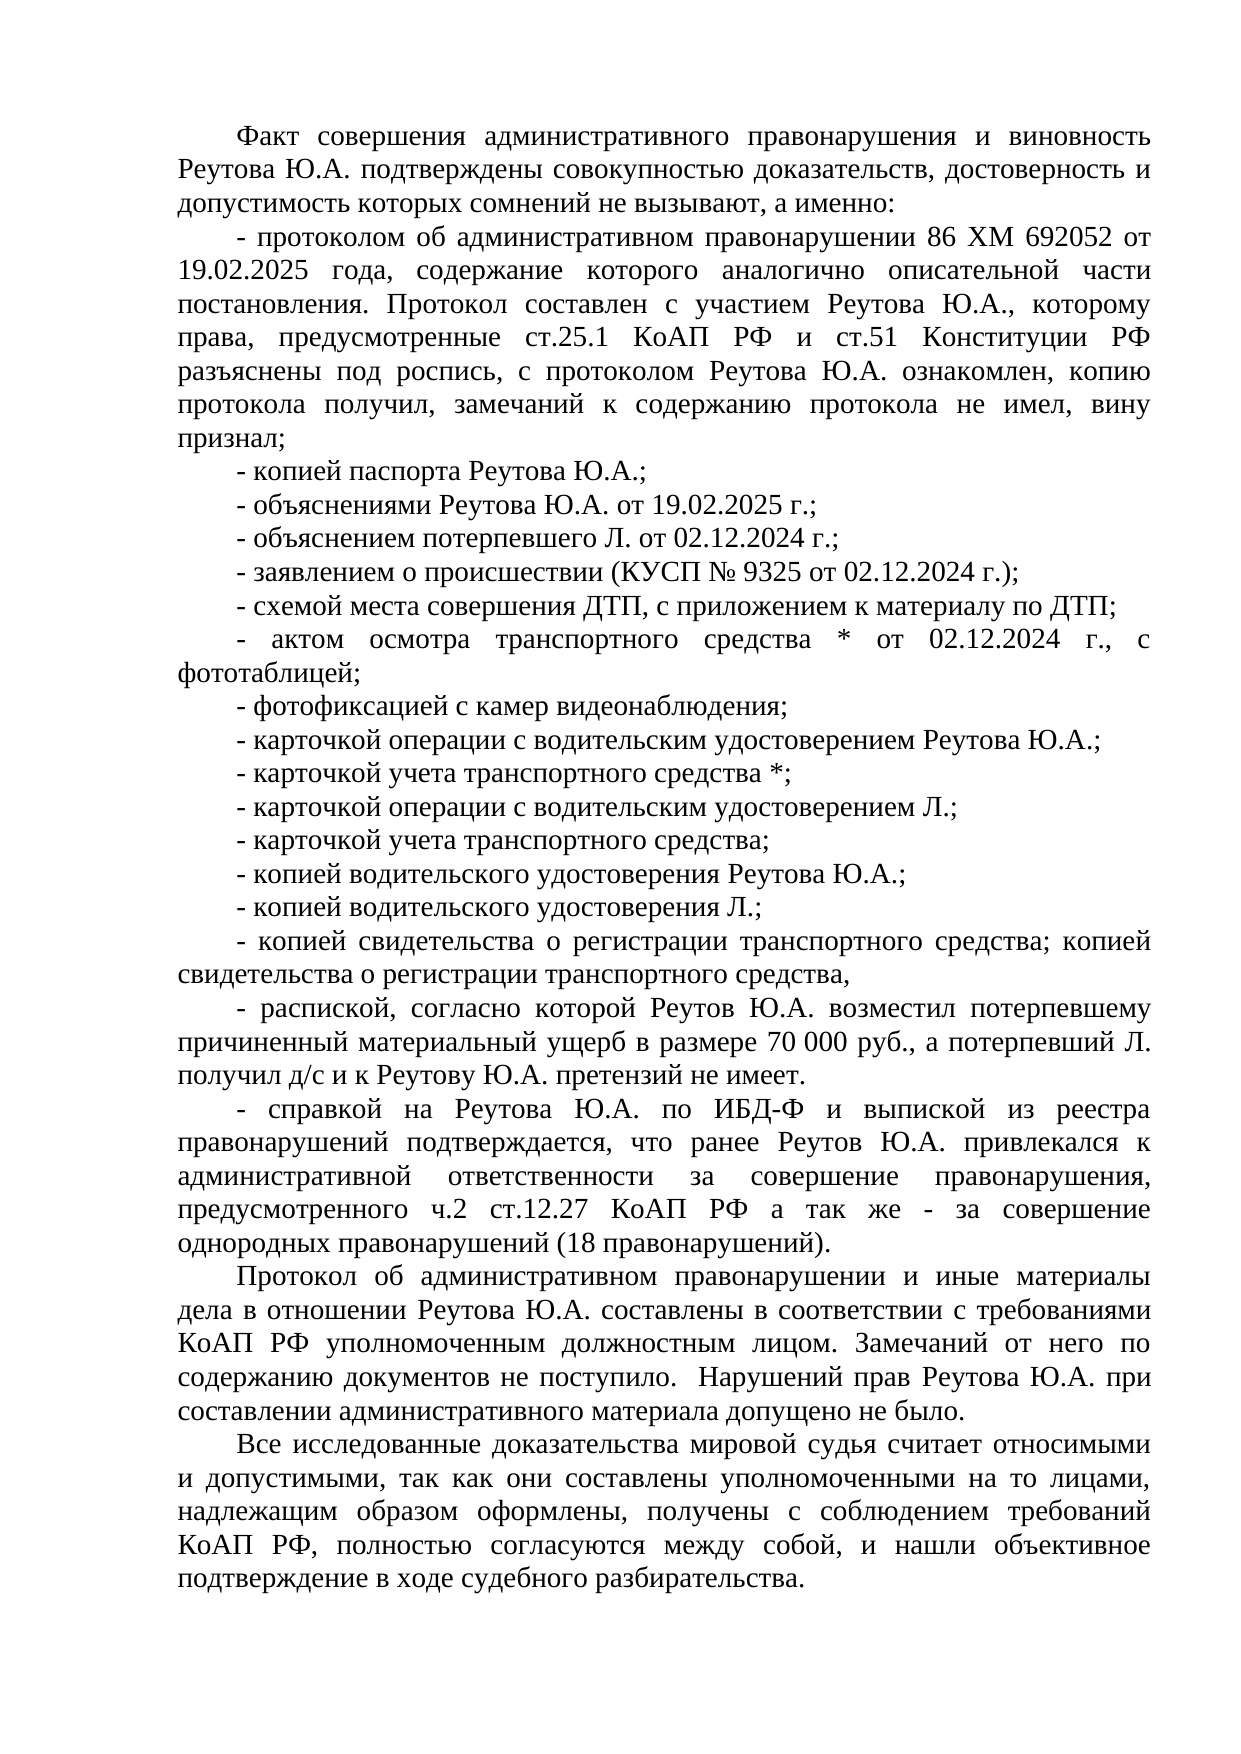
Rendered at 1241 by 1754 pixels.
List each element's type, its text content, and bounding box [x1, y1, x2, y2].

text - справкой на Реутова Ю.А. по ИБД-Ф и выпиской из реестра правонарушений подтверждается, что ранее Реутов Ю.А. привлекался к административной ответственности за совершение правонарушения, предусмотренного ч.2 ст.12.27 КоАП РФ а так же - за совершение однородных правонарушений (18 правонарушений). [177, 1091, 1152, 1258]
text - карточкой операции с водительским удостоверением Л.; [177, 789, 1152, 822]
text - заявлением о происшествии (КУСП № 9325 от 02.12.2024 г.); [177, 554, 1152, 588]
text - карточкой учета транспортного средства; [177, 822, 1152, 856]
text Все исследованные доказательства мировой судья считает относимыми и допустимыми, так как они составлены уполномоченными на то лицами, надлежащим образом оформлены, получены с соблюдением требований КоАП РФ, полностью согласуются между собой, и нашли объективное подтверждение в ходе судебного разбирательства. [177, 1426, 1152, 1594]
text - копией свидетельства о регистрации транспортного средства; копией свидетельства о регистрации транспортного средства, [177, 923, 1152, 990]
text - карточкой учета транспортного средства *; [177, 755, 1152, 789]
text - копией паспорта Реутова Ю.А.; [177, 453, 1152, 487]
text Факт совершения административного правонарушения и виновность Реутова Ю.А. подтверждены совокупностью доказательств, достоверность и допустимость которых сомнений не вызывают, а именно: [177, 118, 1152, 219]
text - распиской, согласно которой Реутов Ю.А. возместил потерпевшему причиненный материальный ущерб в размере 70 000 руб., а потерпевший Л. получил д/с и к Реутову Ю.А. претензий не имеет. [177, 990, 1152, 1091]
text - копией водительского удостоверения Реутова Ю.А.; [177, 856, 1152, 889]
text - протоколом об административном правонарушении 86 ХМ 692052 от 19.02.2025 года, содержание которого аналогично описательной части постановления. Протокол составлен с участием Реутова Ю.А., которому права, предусмотренные ст.25.1 КоАП РФ и ст.51 Конституции РФ разъяснены под роспись, с протоколом Реутова Ю.А. ознакомлен, копию протокола получил, замечаний к содержанию протокола не имел, вину признал; [177, 219, 1152, 453]
text - карточкой операции с водительским удостоверением Реутова Ю.А.; [177, 722, 1152, 755]
text - копией водительского удостоверения Л.; [177, 889, 1152, 923]
text - схемой места совершения ДТП, с приложением к материалу по ДТП; [177, 588, 1152, 621]
text - объяснениями Реутова Ю.А. от 19.02.2025 г.; [177, 487, 1152, 521]
text - объяснением потерпевшего Л. от 02.12.2024 г.; [177, 521, 1152, 554]
text - фотофиксацией с камер видеонаблюдения; [177, 688, 1152, 722]
text - актом осмотра транспортного средства * от 02.12.2024 г., с фототаблицей; [177, 621, 1152, 688]
text Протокол об административном правонарушении и иные материалы дела в отношении Реутова Ю.А. составлены в соответствии с требованиями КоАП РФ уполномоченным должностным лицом. Замечаний от него по содержанию документов не поступило. Нарушений прав Реутова Ю.А. при составлении административного материала допущено не было. [177, 1258, 1152, 1426]
